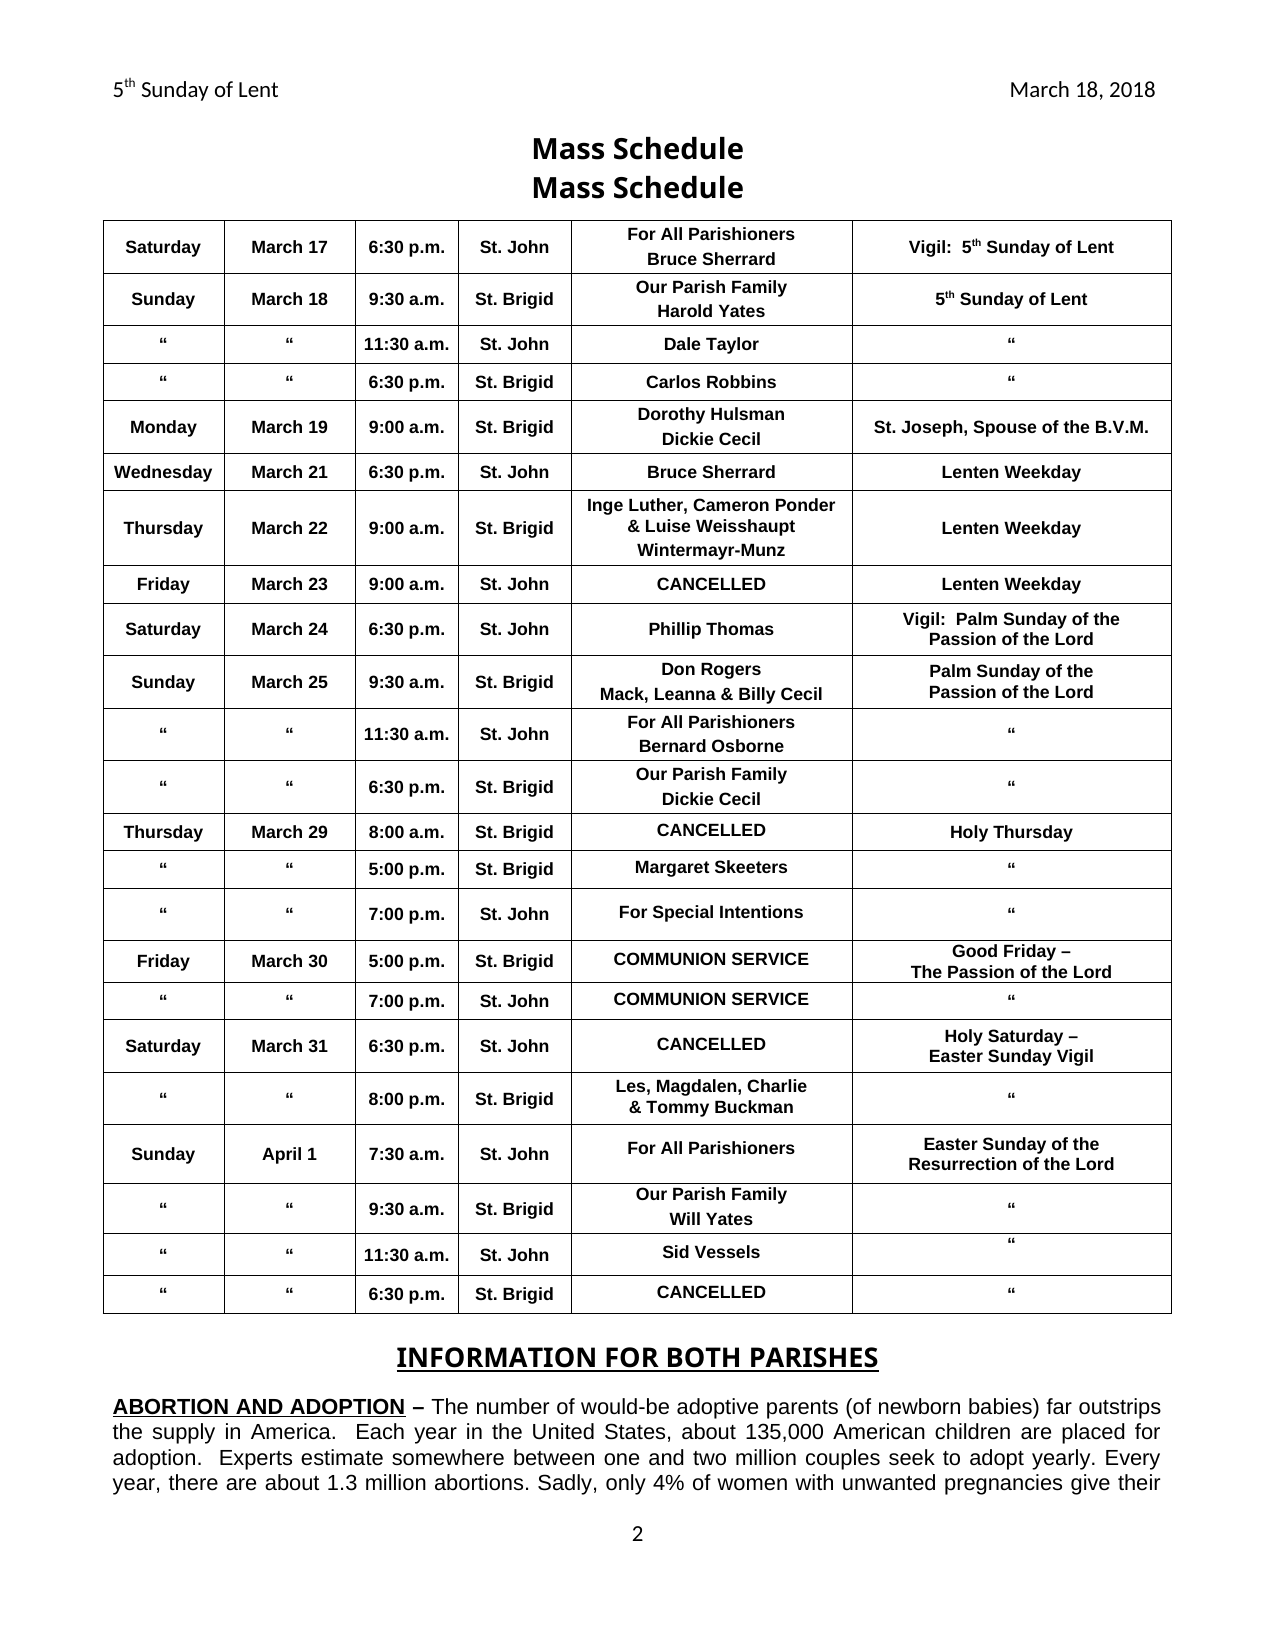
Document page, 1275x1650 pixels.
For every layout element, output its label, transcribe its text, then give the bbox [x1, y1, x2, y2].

table_cell St. John [459, 326, 571, 362]
table_header March 17 [225, 221, 355, 272]
table_cell Our Parish Family Dickie Cecil [572, 761, 852, 812]
text Mass Schedule [112, 168, 1162, 207]
table_cell St. John [459, 566, 571, 602]
table_cell Sunday [104, 656, 224, 707]
table_cell St. John [459, 604, 571, 655]
table_cell Sunday [104, 274, 224, 325]
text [112, 1394, 1162, 1495]
table_cell 8:00 a.m. [356, 814, 458, 850]
table_cell “ [853, 364, 1171, 400]
table_cell Lenten Weekday [853, 566, 1171, 602]
table_cell March 22 [225, 491, 355, 565]
table_cell St. Brigid [459, 274, 571, 325]
table_cell “ [104, 983, 224, 1019]
table_cell St. Brigid [459, 491, 571, 565]
table_cell Friday [104, 941, 224, 982]
table_header 6:30 p.m. [356, 221, 458, 272]
table_cell St. Brigid [459, 1073, 571, 1124]
table_cell Vigil: Palm Sunday of the Passion of the Lord [853, 604, 1171, 655]
table_cell Good Friday – The Passion of the Lord [853, 941, 1171, 982]
text Mass Schedule [112, 128, 1162, 168]
table_cell Bruce Sherrard [572, 454, 852, 490]
table_cell March 24 [225, 604, 355, 655]
table_cell 7:30 a.m. [356, 1125, 458, 1183]
table_cell Margaret Skeeters [572, 851, 852, 887]
table_cell St. John [459, 454, 571, 490]
table_cell St. Brigid [459, 761, 571, 812]
table_cell March 19 [225, 401, 355, 452]
table_cell 6:30 p.m. [356, 1276, 458, 1312]
table_cell Dorothy Hulsman Dickie Cecil [572, 401, 852, 452]
table_cell “ [853, 851, 1171, 887]
table_cell “ [104, 364, 224, 400]
table_cell March 31 [225, 1020, 355, 1072]
table_cell April 1 [225, 1125, 355, 1183]
table_cell Don Rogers Mack, Leanna & Billy Cecil [572, 656, 852, 707]
table_cell St. Brigid [459, 814, 571, 850]
table_cell St. Brigid [459, 364, 571, 400]
table_cell Thursday [104, 491, 224, 565]
table_cell St. Brigid [459, 1184, 571, 1233]
table_cell Dale Taylor [572, 326, 852, 362]
table_cell “ [225, 1184, 355, 1233]
table_cell “ [853, 326, 1171, 362]
table_cell 5:00 p.m. [356, 941, 458, 982]
table_cell March 25 [225, 656, 355, 707]
table_cell “ [104, 709, 224, 760]
table_cell Inge Luther, Cameron Ponder & Luise Weisshaupt Wintermayr-Munz [572, 491, 852, 565]
table_cell CANCELLED [572, 566, 852, 602]
table_cell Sid Vessels [572, 1234, 852, 1275]
table_cell Saturday [104, 1020, 224, 1072]
table_cell “ [104, 1073, 224, 1124]
table_cell St. John [459, 1125, 571, 1183]
table_cell “ [225, 1073, 355, 1124]
table_cell For Special Intentions [572, 889, 852, 940]
table_cell COMMUNION SERVICE [572, 941, 852, 982]
table_cell “ [104, 1184, 224, 1233]
table_header Vigil: 5th Sunday of Lent [853, 221, 1171, 272]
table_cell 6:30 p.m. [356, 604, 458, 655]
table_cell 9:00 a.m. [356, 401, 458, 452]
table_cell Sunday [104, 1125, 224, 1183]
table_cell “ [225, 326, 355, 362]
table_cell 8:00 p.m. [356, 1073, 458, 1124]
table_cell “ [853, 983, 1171, 1019]
table_cell “ [104, 761, 224, 812]
table_cell 5th Sunday of Lent [853, 274, 1171, 325]
table_cell 6:30 p.m. [356, 761, 458, 812]
table_cell Easter Sunday of the Resurrection of the Lord [853, 1125, 1171, 1183]
table_cell 9:00 a.m. [356, 491, 458, 565]
table_cell “ [853, 889, 1171, 940]
table_cell “ [104, 851, 224, 887]
table_cell March 18 [225, 274, 355, 325]
table_cell 6:30 p.m. [356, 1020, 458, 1072]
table_cell 11:30 a.m. [356, 1234, 458, 1275]
table_cell CANCELLED [572, 1276, 852, 1312]
table_cell 9:30 a.m. [356, 274, 458, 325]
table_cell St. Brigid [459, 851, 571, 887]
table_cell St. John [459, 1234, 571, 1275]
table_cell 9:00 a.m. [356, 566, 458, 602]
table_cell March 30 [225, 941, 355, 982]
table_cell “ [225, 709, 355, 760]
table_cell For All Parishioners Bernard Osborne [572, 709, 852, 760]
table_cell St. Brigid [459, 1276, 571, 1312]
table_cell “ [225, 851, 355, 887]
table_cell Carlos Robbins [572, 364, 852, 400]
table_cell 5:00 p.m. [356, 851, 458, 887]
table_cell Thursday [104, 814, 224, 850]
table_cell Les, Magdalen, Charlie & Tommy Buckman [572, 1073, 852, 1124]
table_cell 6:30 p.m. [356, 454, 458, 490]
table_cell “ [225, 983, 355, 1019]
table_cell St. John [459, 889, 571, 940]
table_cell Our Parish Family Will Yates [572, 1184, 852, 1233]
table_cell CANCELLED [572, 1020, 852, 1072]
table_cell March 21 [225, 454, 355, 490]
table_cell “ [104, 326, 224, 362]
table_cell “ [853, 1234, 1171, 1275]
table_cell Holy Thursday [853, 814, 1171, 850]
table_cell “ [104, 889, 224, 940]
table_cell “ [104, 1234, 224, 1275]
table_cell 9:30 a.m. [356, 1184, 458, 1233]
table_cell Monday [104, 401, 224, 452]
table_cell Lenten Weekday [853, 454, 1171, 490]
table_cell Holy Saturday – Easter Sunday Vigil [853, 1020, 1171, 1072]
table_header For All Parishioners Bruce Sherrard [572, 221, 852, 272]
text INFORMATION FOR BOTH PARISHES [112, 1338, 1162, 1375]
table_cell Our Parish Family Harold Yates [572, 274, 852, 325]
table_cell “ [104, 1276, 224, 1312]
table_cell 11:30 a.m. [356, 709, 458, 760]
table_cell 7:00 p.m. [356, 889, 458, 940]
table_cell March 29 [225, 814, 355, 850]
table_cell St. Joseph, Spouse of the B.V.M. [853, 401, 1171, 452]
table_cell Wednesday [104, 454, 224, 490]
table_cell St. John [459, 1020, 571, 1072]
table_cell For All Parishioners [572, 1125, 852, 1183]
table_cell Lenten Weekday [853, 491, 1171, 565]
table_cell St. John [459, 983, 571, 1019]
table_cell Palm Sunday of the Passion of the Lord [853, 656, 1171, 707]
table_cell St. Brigid [459, 656, 571, 707]
table_cell 7:00 p.m. [356, 983, 458, 1019]
table_cell “ [225, 761, 355, 812]
table_cell Friday [104, 566, 224, 602]
table_cell 6:30 p.m. [356, 364, 458, 400]
table_cell “ [853, 709, 1171, 760]
table_cell “ [853, 1184, 1171, 1233]
table_cell March 23 [225, 566, 355, 602]
table_cell “ [853, 1276, 1171, 1312]
table_cell “ [225, 1276, 355, 1312]
table_cell “ [225, 364, 355, 400]
table_cell CANCELLED [572, 814, 852, 850]
table_cell 9:30 a.m. [356, 656, 458, 707]
table_cell COMMUNION SERVICE [572, 983, 852, 1019]
table_cell “ [853, 761, 1171, 812]
table_cell “ [225, 1234, 355, 1275]
table_cell Phillip Thomas [572, 604, 852, 655]
table_header Saturday [104, 221, 224, 272]
table_cell 11:30 a.m. [356, 326, 458, 362]
table_cell St. Brigid [459, 941, 571, 982]
table_cell St. John [459, 709, 571, 760]
table_cell “ [853, 1073, 1171, 1124]
table_cell Saturday [104, 604, 224, 655]
table_cell St. Brigid [459, 401, 571, 452]
table_cell “ [225, 889, 355, 940]
table_header St. John [459, 221, 571, 272]
